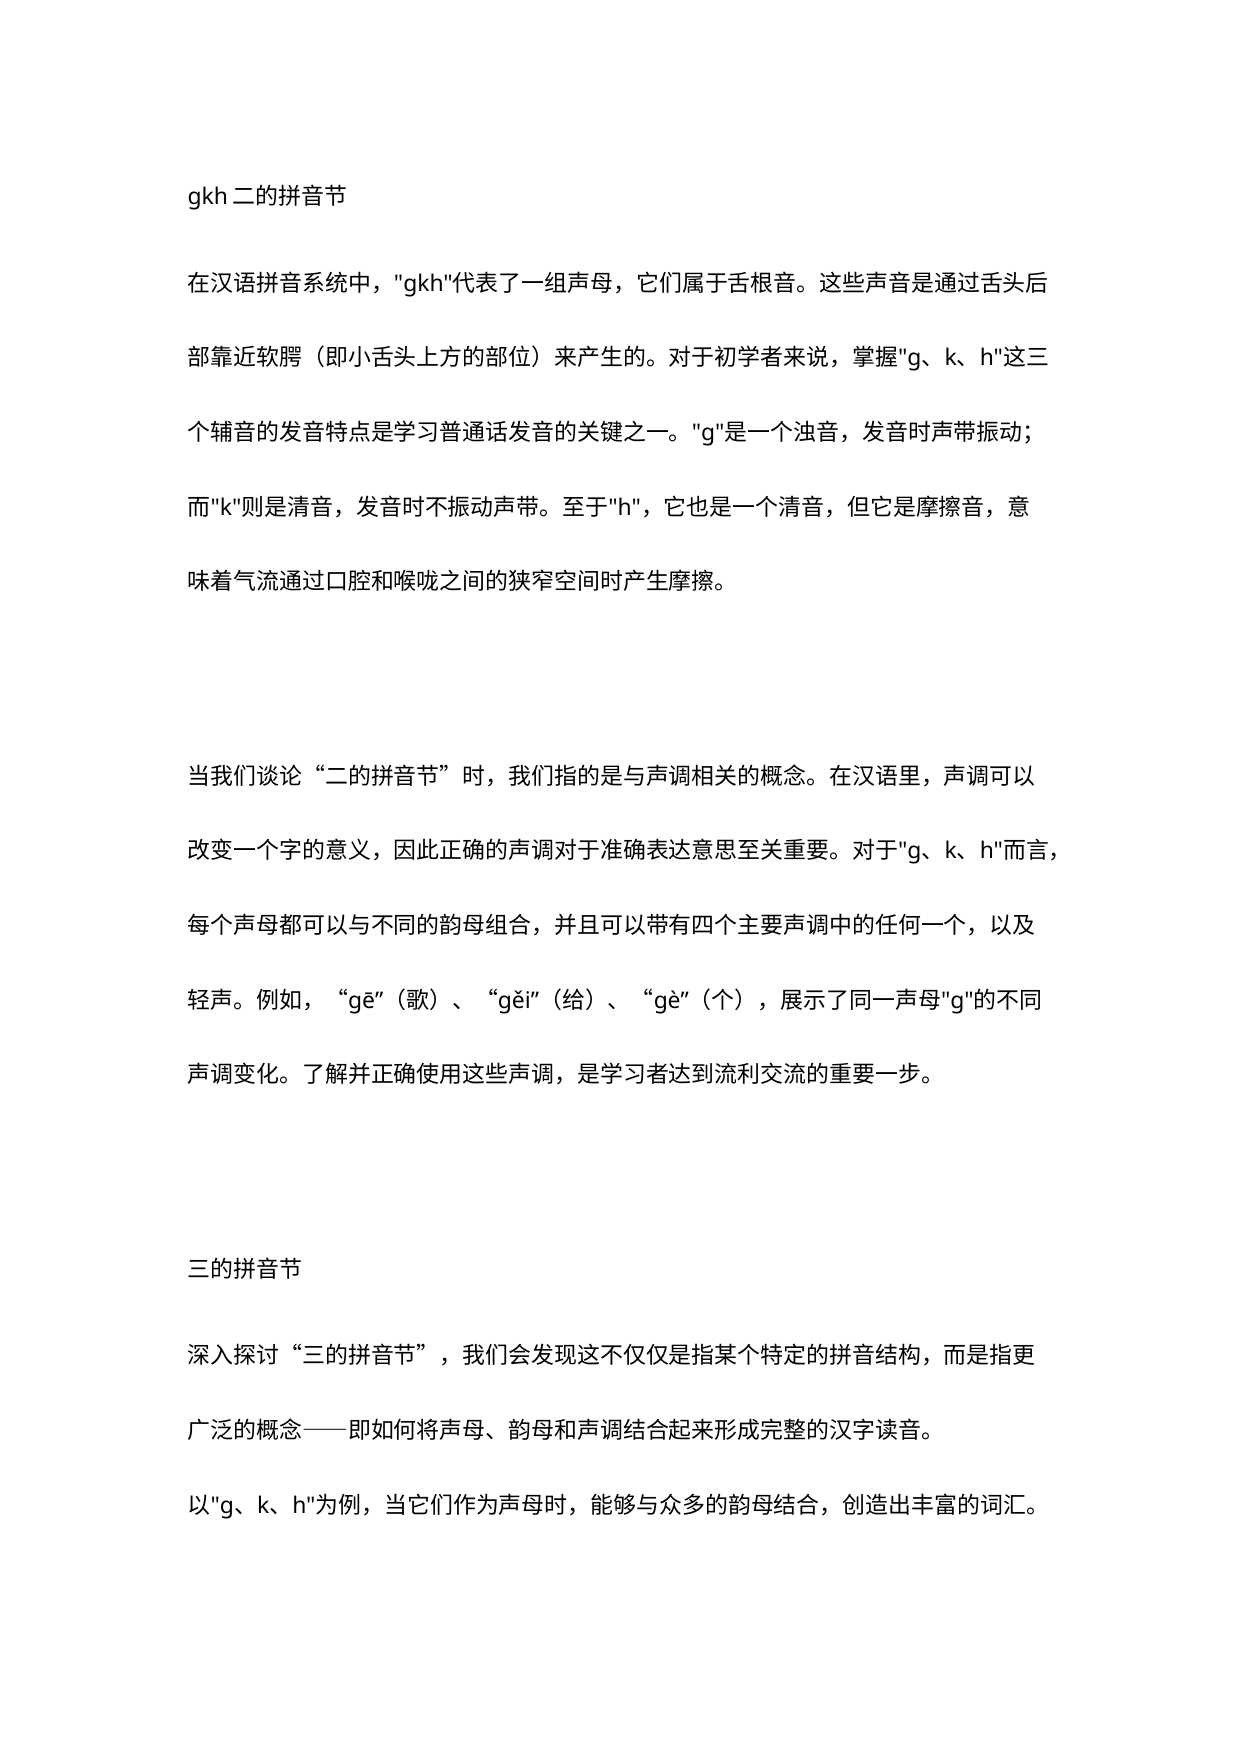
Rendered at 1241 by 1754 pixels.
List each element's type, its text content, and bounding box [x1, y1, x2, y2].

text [187, 1321, 1053, 1536]
text 三的拼音节 [187, 1235, 1053, 1300]
text 当我们谈论“二的拼音节”时，我们指的是与声调相关的概念。在汉语里，声调可以改变一个字的意义，因此正确的声调对于准确表达意思至关重要。对于"g、k、h"而言，每个声母都可以与不同的韵母组合，并且可以带有四个主要声调中的任何一个，以及轻声。例如，“gē”（歌）、“gěi”（给）、“gè”（个），展示了同一声母"g"的不同声调变化。了解并正确使用这些声调，是学习者达到流利交流的重要一步。 [187, 742, 1053, 1105]
text 在汉语拼音系统中，"gkh"代表了一组声母，它们属于舌根音。这些声音是通过舌头后部靠近软腭（即小舌头上方的部位）来产生的。对于初学者来说，掌握"g、k、h"这三个辅音的发音特点是学习普通话发音的关键之一。"g"是一个浊音，发音时声带振动；而"k"则是清音，发音时不振动声带。至于"h"，它也是一个清音，但它是摩擦音，意味着气流通过口腔和喉咙之间的狭窄空间时产生摩擦。 [187, 249, 1053, 612]
text gkh二的拼音节 [187, 162, 1053, 227]
